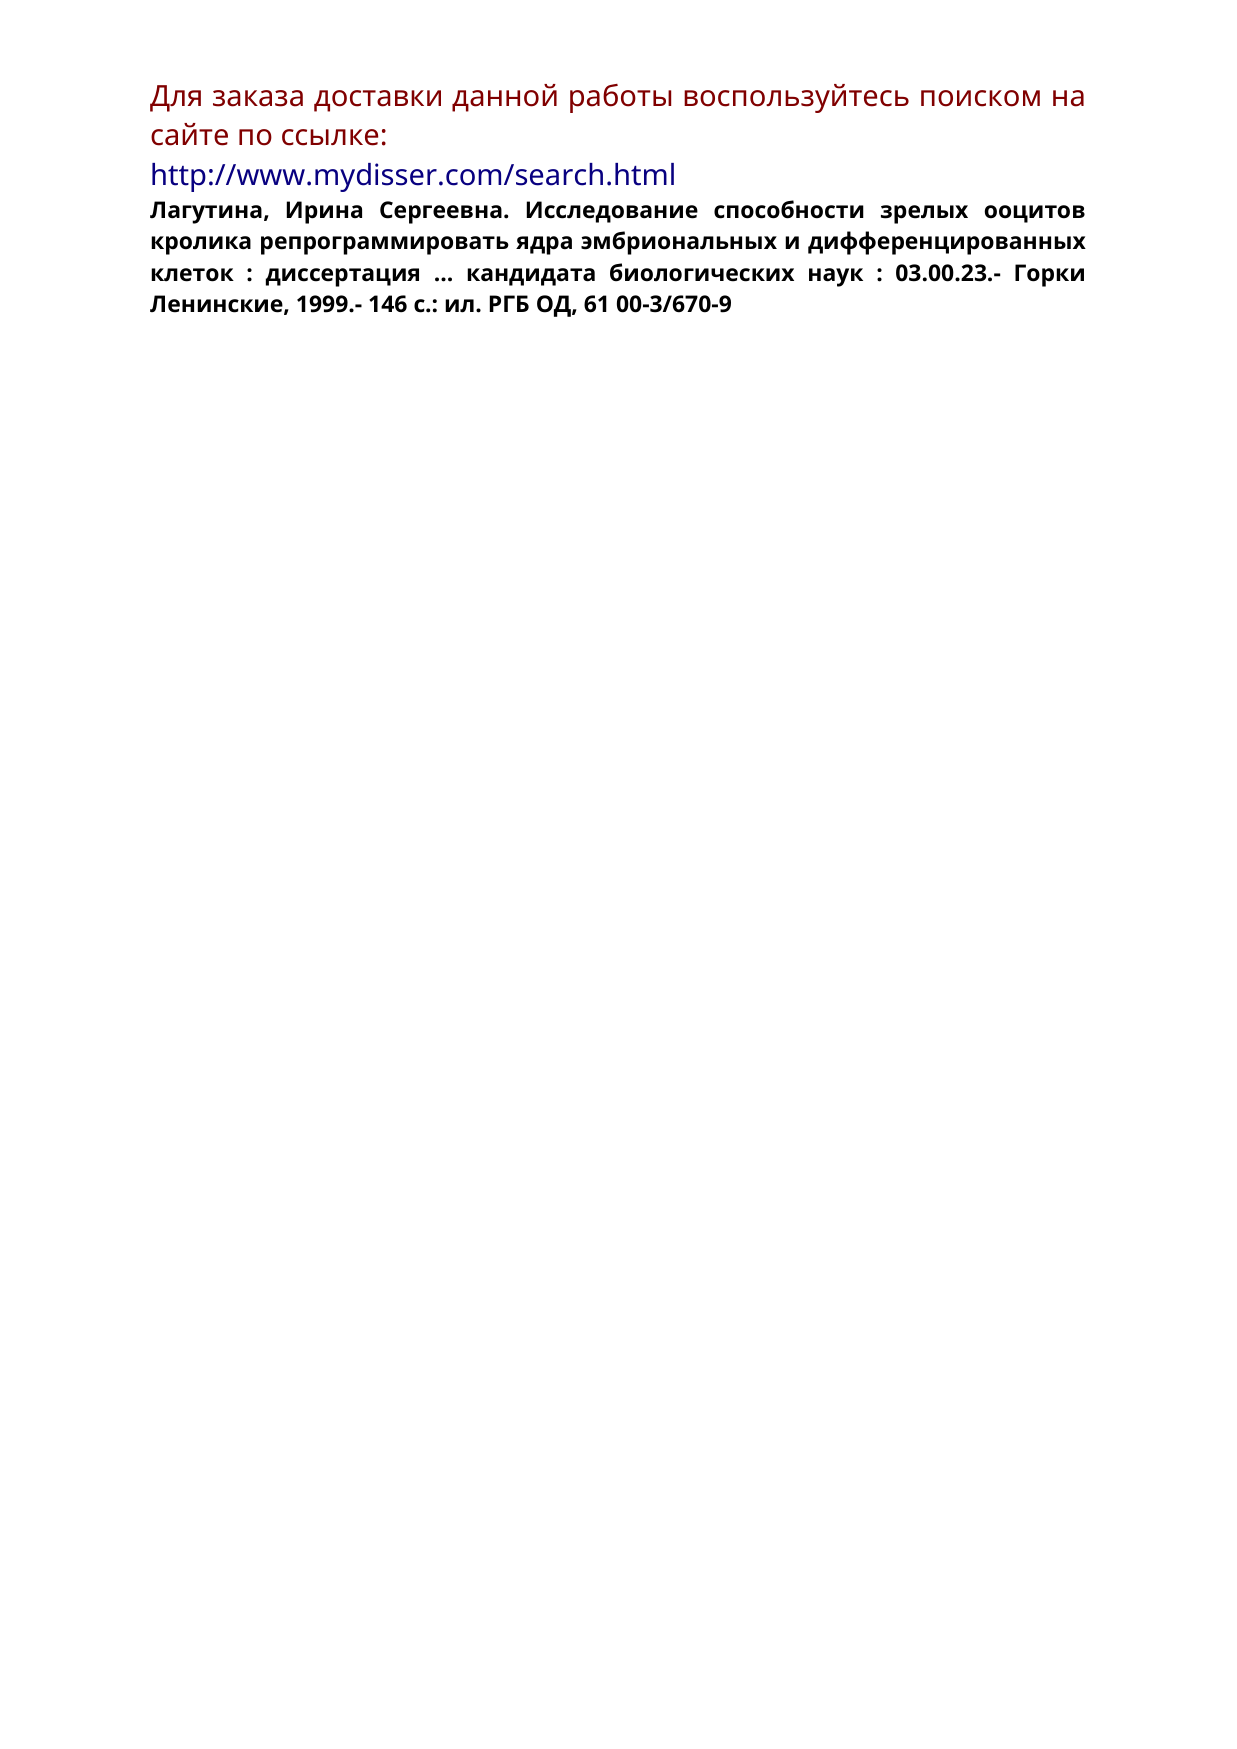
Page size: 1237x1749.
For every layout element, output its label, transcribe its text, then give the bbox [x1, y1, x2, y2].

text Лагутина, Ирина Сергеевна. Исследование способности зрелых ооцитов кролика репрограммировать ядра эмбриональных и дифференцированных клеток : диссертация ... кандидата биологических наук : 03.00.23.- Горки Ленинские, 1999.- 146 с.: ил. РГБ ОД, 61 00-3/670-9 [150, 194, 1086, 319]
